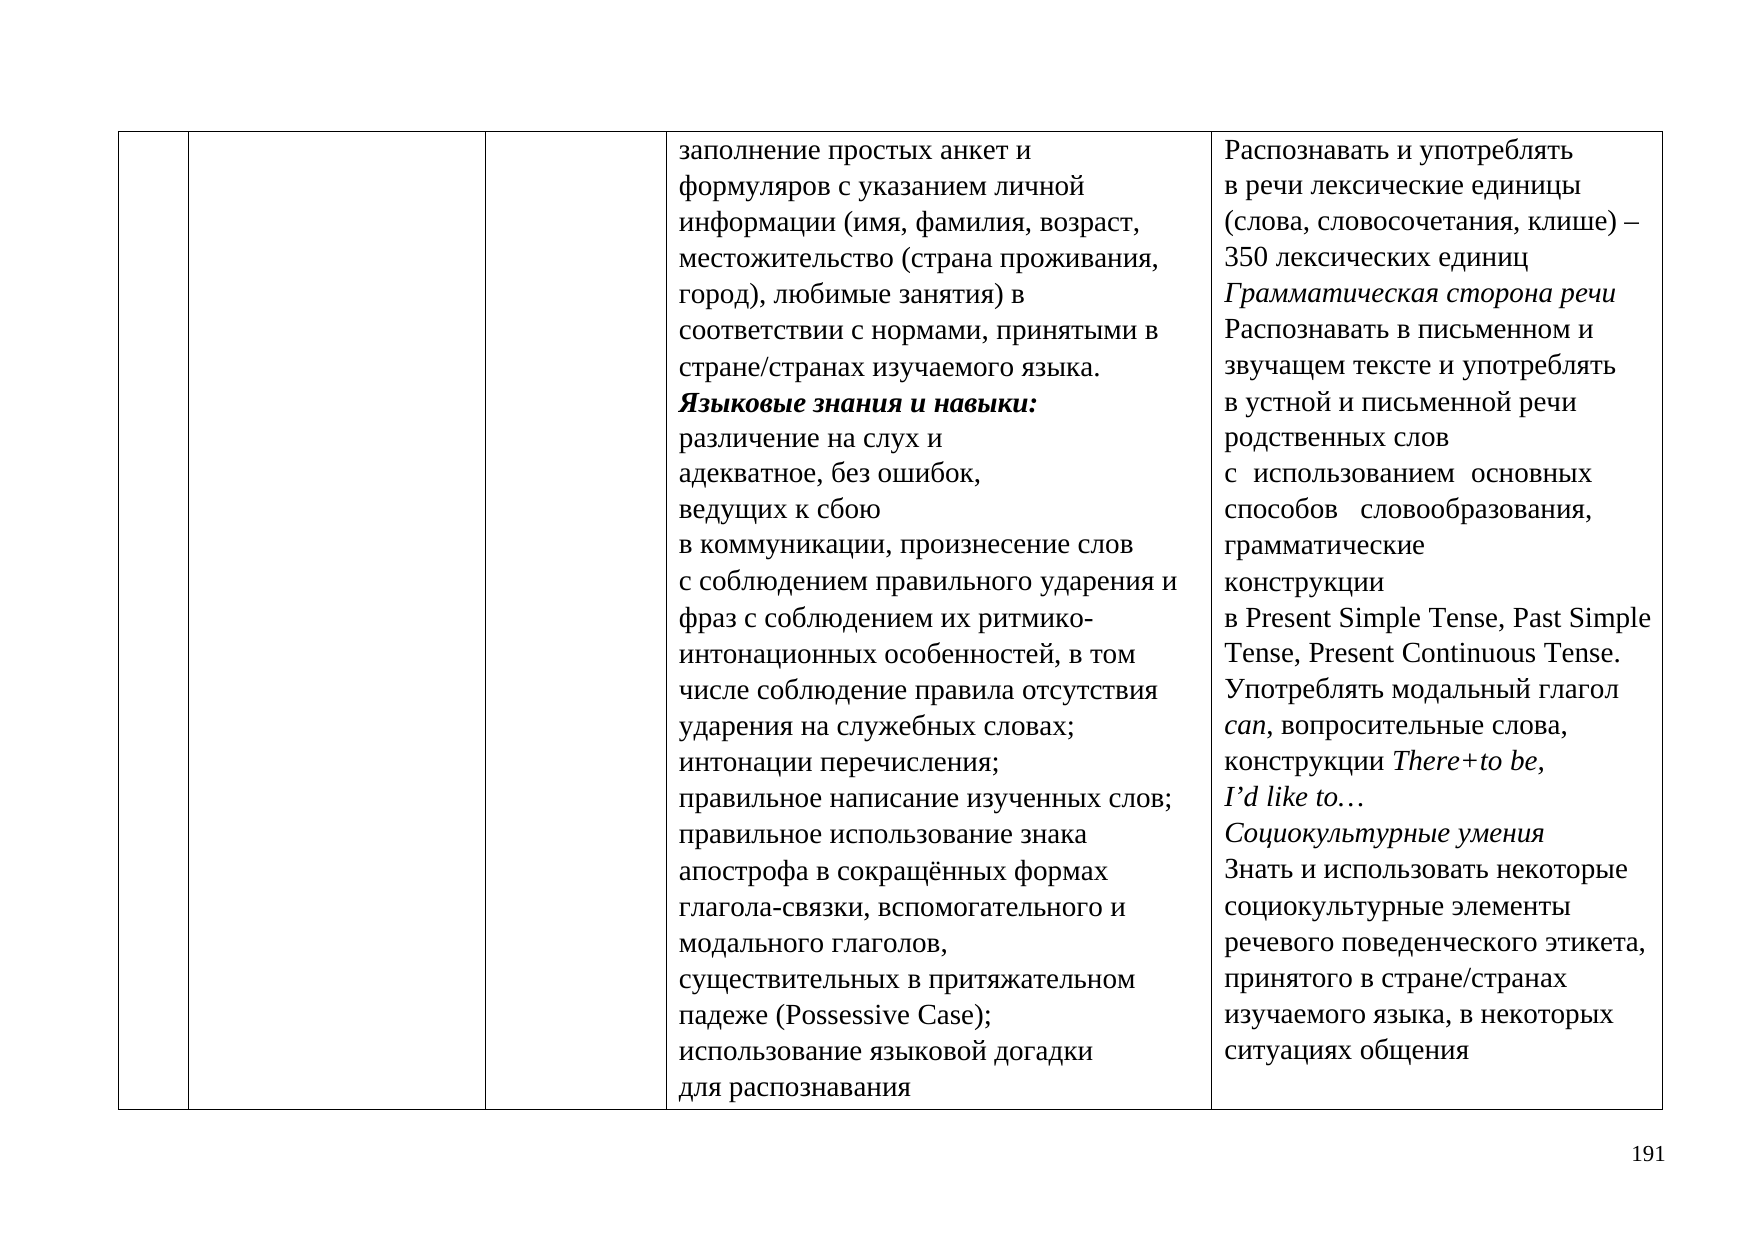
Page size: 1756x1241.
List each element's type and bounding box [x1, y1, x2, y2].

table_header [486, 132, 666, 1109]
table_header [667, 132, 1211, 1109]
table_header [1212, 132, 1662, 1109]
table_header [119, 132, 188, 1109]
table_header [189, 132, 485, 1109]
